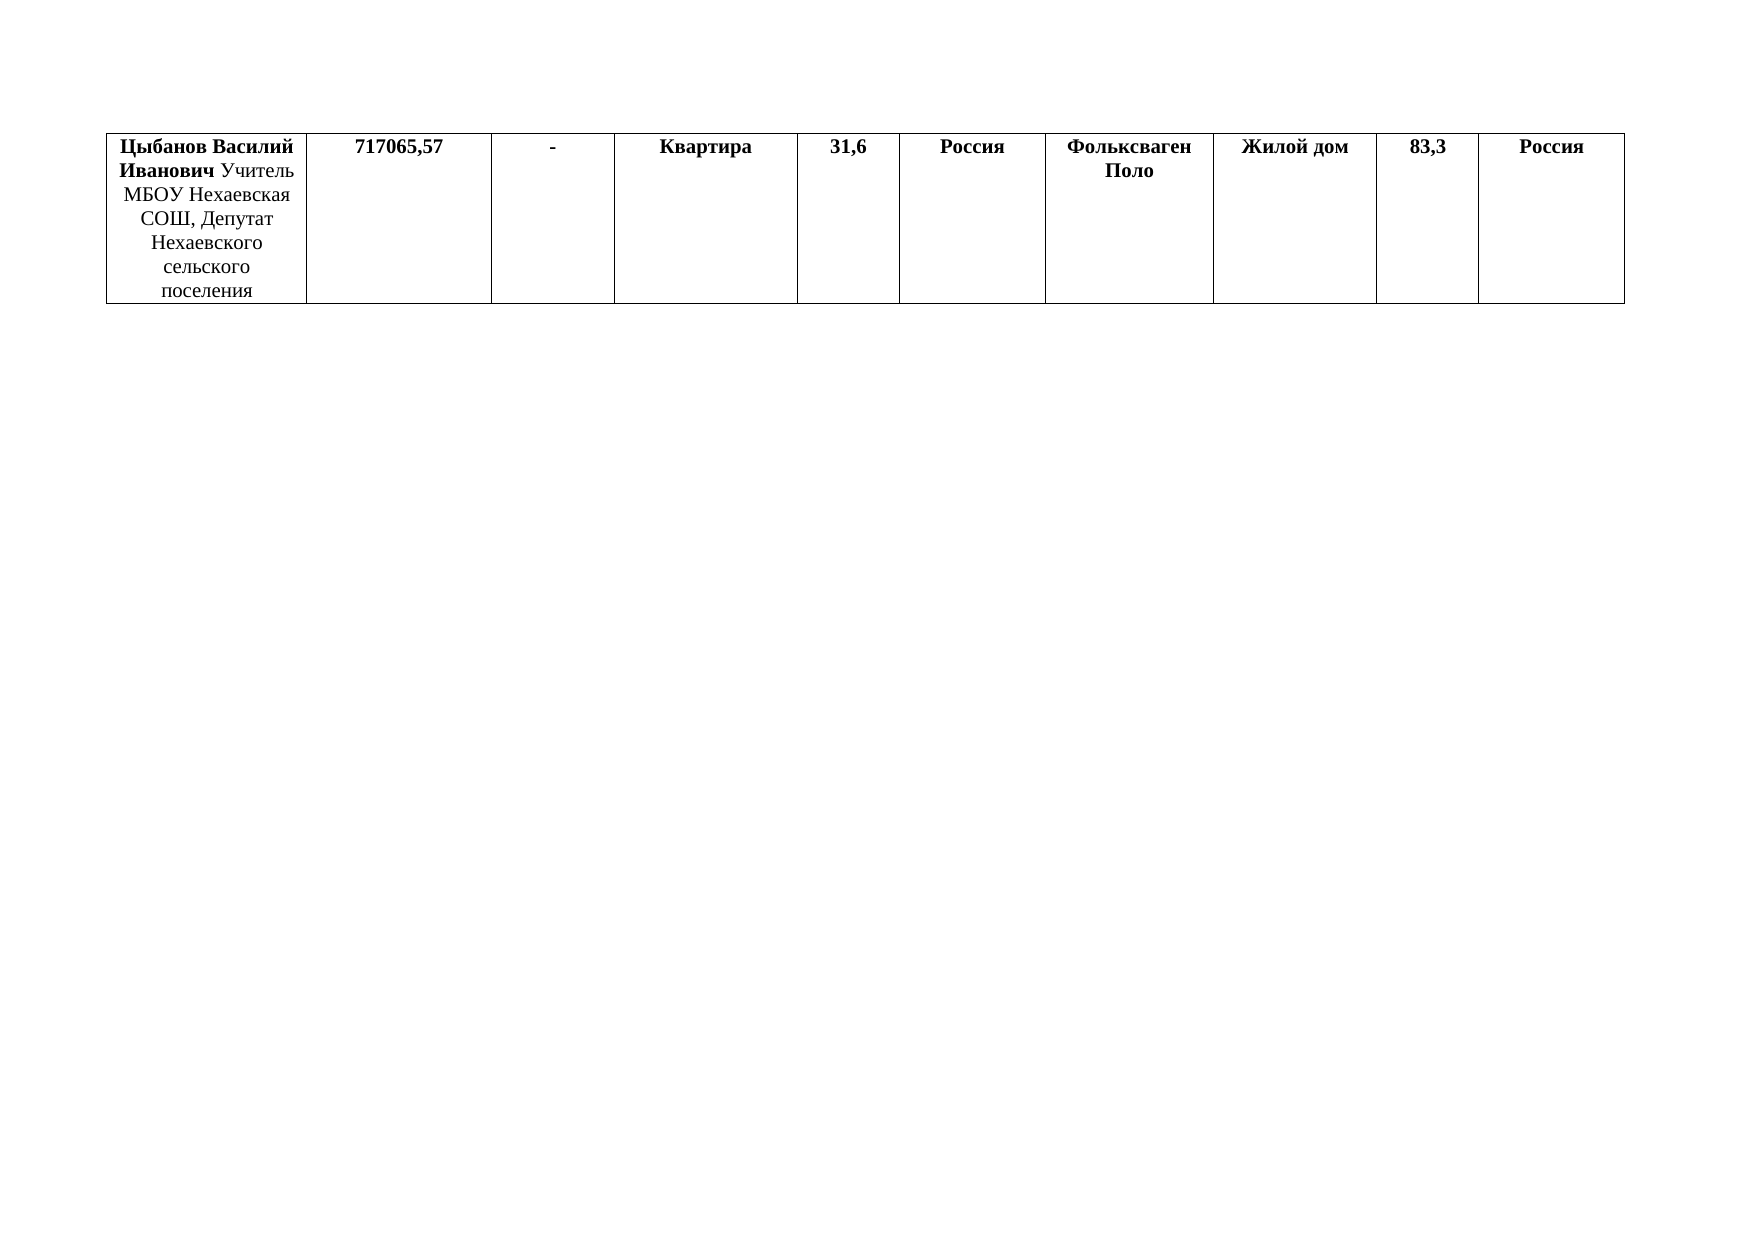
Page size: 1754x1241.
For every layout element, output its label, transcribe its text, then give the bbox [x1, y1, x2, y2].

table_cell Россия [1479, 134, 1624, 302]
table_cell Фольксваген Поло [1046, 134, 1213, 302]
table_cell - [492, 134, 614, 302]
table_cell 31,6 [798, 134, 899, 302]
table_cell 83,3 [1377, 134, 1478, 302]
table_cell Россия [900, 134, 1045, 302]
table_cell Цыбанов Василий Иванович Учитель МБОУ Нехаевская СОШ, Депутат Нехаевского сельского поселения [107, 134, 306, 302]
table_cell Квартира [615, 134, 797, 302]
table_cell 717065,57 [307, 134, 491, 302]
table_cell Жилой дом [1214, 134, 1376, 302]
